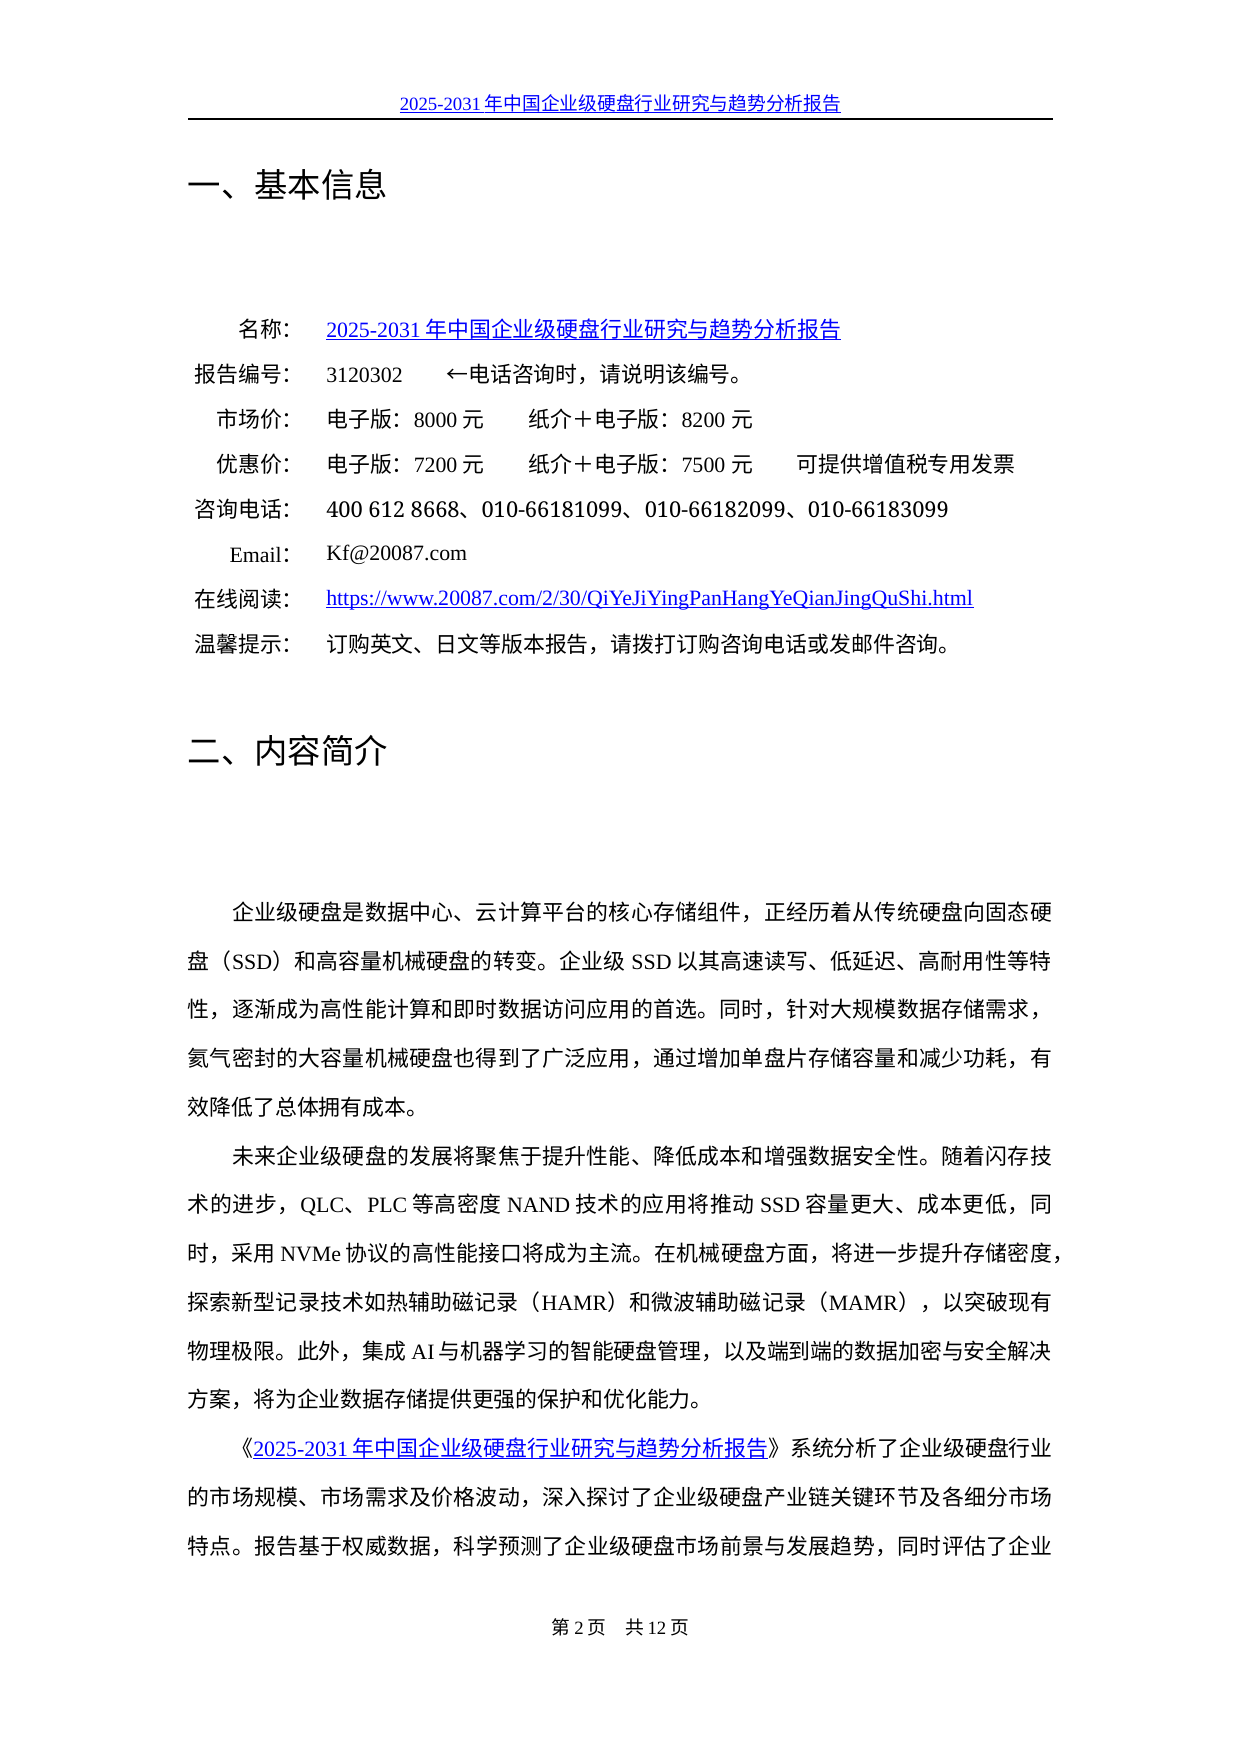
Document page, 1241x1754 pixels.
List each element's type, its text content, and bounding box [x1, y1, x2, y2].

table_cell 温馨提示： [167, 627, 315, 672]
table_cell Email： [167, 537, 315, 582]
table_cell 订购英文、日文等版本报告，请拨打订购咨询电话或发邮件咨询。 [315, 627, 1073, 672]
table_cell [315, 582, 1073, 627]
title 一、基本信息 [187, 150, 1053, 215]
table_cell 电子版：8000 元 纸介＋电子版：8200 元 [315, 402, 1073, 447]
table_cell Kf@20087.com [315, 537, 1073, 582]
table_header 2025-2031年中国企业级硬盘行业研究与趋势分析报告 [315, 312, 1073, 357]
table_cell 400 612 8668、010-66181099、010-66182099、010-66183099 [315, 492, 1073, 537]
table_header 名称： [167, 312, 315, 357]
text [187, 894, 1053, 1561]
table_cell 3120302 ←电话咨询时，请说明该编号。 [315, 357, 1073, 402]
table_cell 市场价： [167, 402, 315, 447]
table_cell 电子版：7200 元 纸介＋电子版：7500 元 可提供增值税专用发票 [315, 447, 1073, 492]
table_cell 在线阅读： [167, 582, 315, 627]
table_cell 优惠价： [167, 447, 315, 492]
table_cell 咨询电话： [167, 492, 315, 537]
title 二、内容简介 [187, 717, 1053, 782]
table_cell 报告编号： [167, 357, 315, 402]
